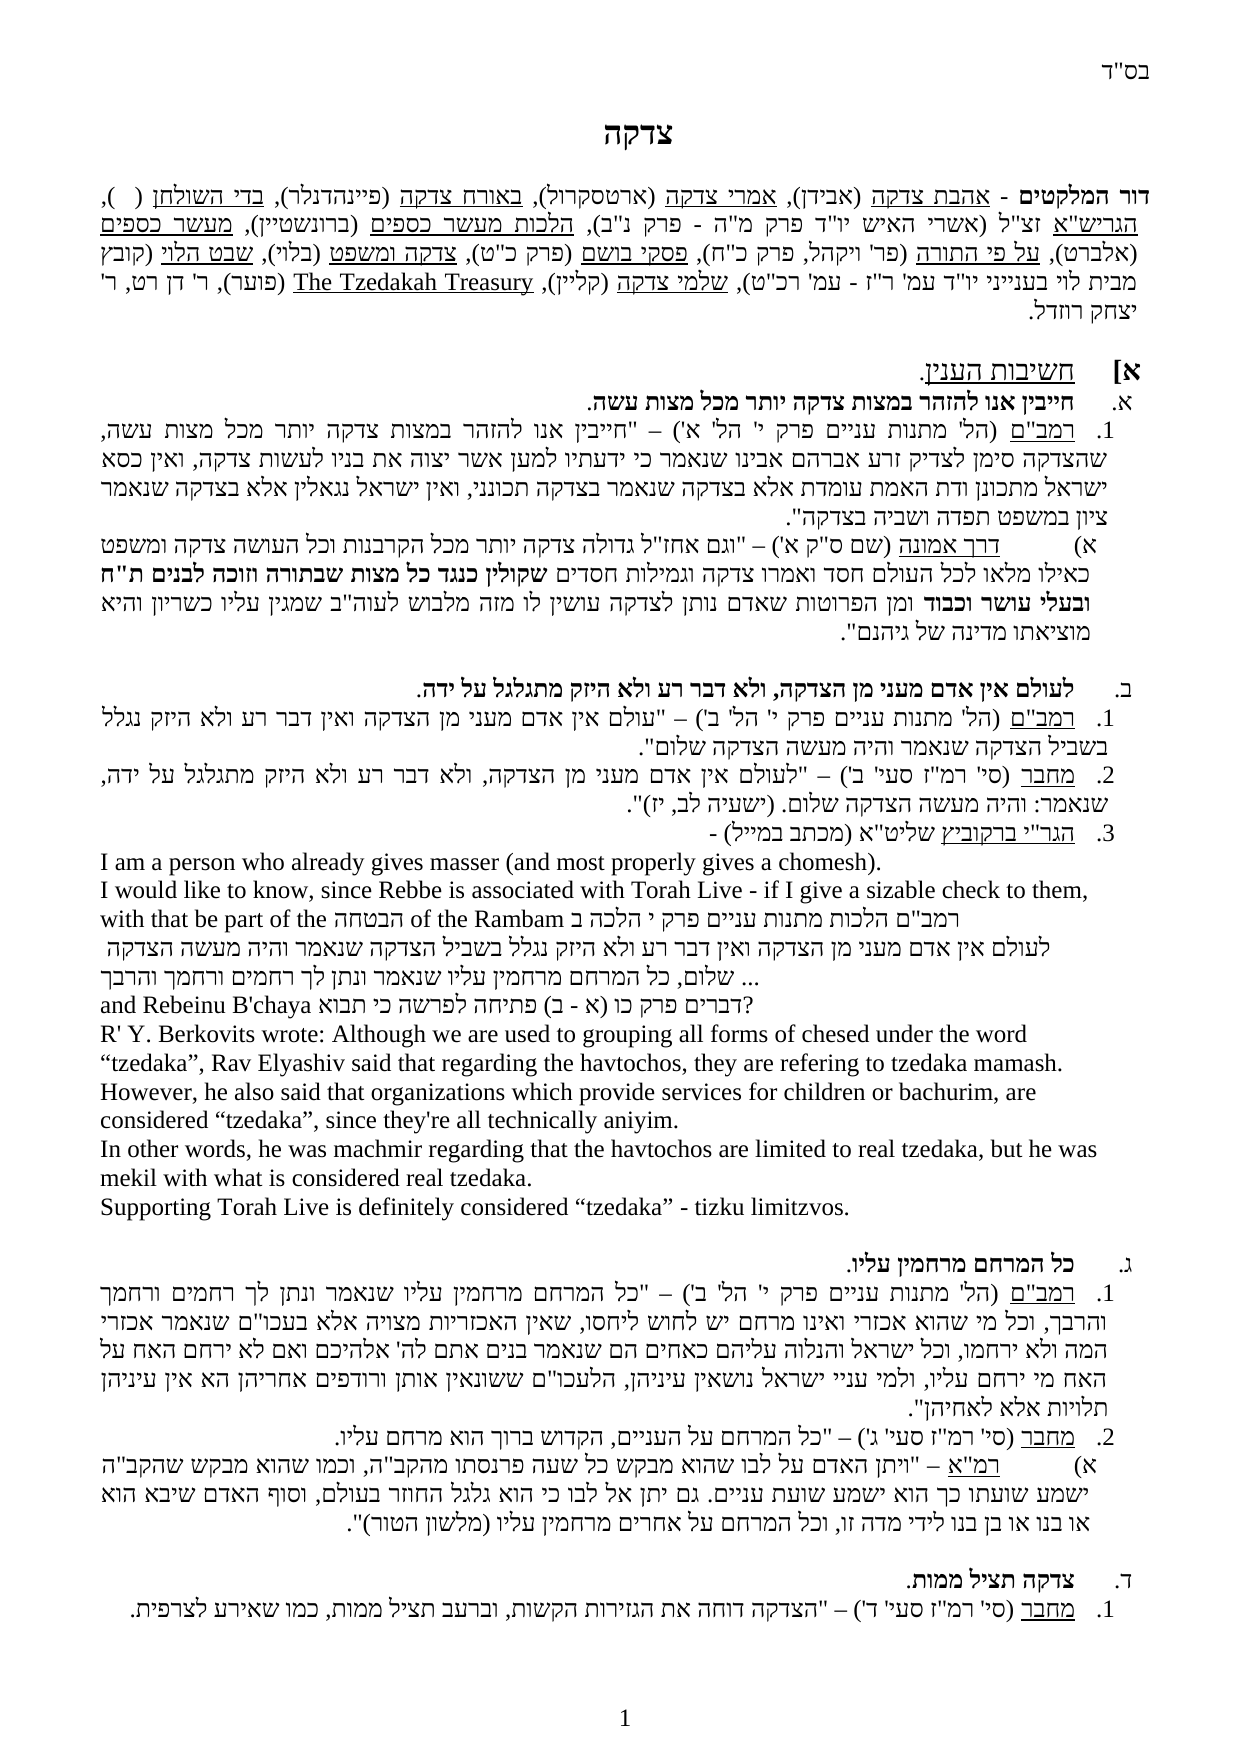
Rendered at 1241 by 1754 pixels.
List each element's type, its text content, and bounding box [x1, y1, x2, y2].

list חשיבות הענין. [100, 353, 1141, 387]
list הגר"י ברקוביץ שליט"א (מכתב במייל) - [100, 818, 1114, 847]
list רמב"ם (הל' מתנות עניים פרק י' הל' ב') – "עולם אין אדם מעני מן הצדקה ואין דבר רע ולא היזק נגלל בשביל הצדקה שנאמר והיה מעשה הצדקה שלום". [100, 703, 1114, 761]
text R' Y. Berkovits wrote: Although we are used to grouping all forms of chesed under the word “tzedaka”, Rav Elyashiv said that regarding the havtochos, they are refering to tzedaka mamash. However, he also said that organizations which provide services for children or bachurim, are considered “tzedaka”, since they're all technically aniyim. In other words, he was machmir regarding that the havtochos are limited to real tzedaka, but he was mekil with what is considered real tzedaka. Supporting Torah Live is definitely considered “tzedaka” - tizku limitzvos. [100, 1019, 1104, 1221]
text דור המלקטים - אהבת צדקה (אבידן), אמרי צדקה (ארטסקרול), באורח צדקה (פיינהדנלר), בדי השולחן ( ), הגריש"א זצ"ל (אשרי האיש יו"ד פרק מ"ה - פרק נ"ב), הלכות מעשר כספים (ברונשטיין), מעשר כספים (אלברט), על פי התורה (פר' ויקהל, פרק כ"ח), פסקי בושם (פרק כ"ט), צדקה ומשפט (בלוי), שבט הלוי (קובץ מבית לוי בענייני יו"ד עמ' ר"ז - עמ' רכ"ט), שלמי צדקה (קליין), The Tzedakah Treasury (פוער), ר' דן רט, ר' יצחק רוזדל. [100, 181, 1150, 324]
text צדקה [100, 114, 1177, 152]
list דרך אמונה (שם ס"ק א') – "וגם אחז"ל גדולה צדקה יותר מכל הקרבנות וכל העושה צדקה ומשפט כאילו מלאו לכל העולם חסד ואמרו צדקה וגמילות חסדים שקולין כנגד כל מצות שבתורה וזוכה לבנים ת"ח ובעלי עושר וכבוד ומן הפרוטות שאדם נותן לצדקה עושין לו מזה מלבוש לעוה"ב שמגין עליו כשריון והיא מוציאתו מדינה של גיהנם". [100, 531, 1097, 646]
list מחבר (סי' רמ"ז סעי' ב') – "לעולם אין אדם מעני מן הצדקה, ולא דבר רע ולא היזק מתגלגל על ידה, שנאמר: והיה מעשה הצדקה שלום. (ישעיה לב, יז)". [100, 761, 1114, 818]
list כל המרחם מרחמין עליו. [100, 1249, 1132, 1278]
list רמב"ם (הל' מתנות עניים פרק י' הל' א') – "חייבין אנו להזהר במצות צדקה יותר מכל מצות עשה, שהצדקה סימן לצדיק זרע אברהם אבינו שנאמר כי ידעתיו למען אשר יצוה את בניו לעשות צדקה, ואין כסא ישראל מתכונן ודת האמת עומדת אלא בצדקה שנאמר בצדקה תכונני, ואין ישראל נגאלין אלא בצדקה שנאמר ציון במשפט תפדה ושביה בצדקה". [100, 416, 1114, 531]
list רמב"ם (הל' מתנות עניים פרק י' הל' ב') – "כל המרחם מרחמין עליו שנאמר ונתן לך רחמים ורחמך והרבך, וכל מי שהוא אכזרי ואינו מרחם יש לחוש ליחסו, שאין האכזריות מצויה אלא בעכו"ם שנאמר אכזרי המה ולא ירחמו, וכל ישראל והנלוה עליהם כאחים הם שנאמר בנים אתם לה' אלהיכם ואם לא ירחם האח על האח מי ירחם עליו, ולמי עניי ישראל נושאין עיניהן, הלעכו"ם ששונאין אותן ורודפים אחריהן הא אין עיניהן תלויות אלא לאחיהן". [100, 1278, 1114, 1422]
list מחבר (סי' רמ"ז סעי' ד') – "הצדקה דוחה את הגזירות הקשות, וברעב תציל ממות, כמו שאירע לצרפית. [100, 1594, 1114, 1623]
list צדקה תציל ממות. [100, 1566, 1132, 1594]
list לעולם אין אדם מעני מן הצדקה, ולא דבר רע ולא היזק מתגלגל על ידה. [100, 674, 1132, 703]
list חייבין אנו להזהר במצות צדקה יותר מכל מצות עשה. [100, 387, 1132, 416]
list רמ"א – "ויתן האדם על לבו שהוא מבקש כל שעה פרנסתו מהקב"ה, וכמו שהוא מבקש שהקב"ה ישמע שועתו כך הוא ישמע שועת עניים. גם יתן אל לבו כי הוא גלגל החוזר בעולם, וסוף האדם שיבא הוא או בנו או בן בנו לידי מדה זו, וכל המרחם על אחרים מרחמין עליו (מלשון הטור)". [100, 1451, 1097, 1537]
text I am a person who already gives masser (and most properly gives a chomesh). I would like to know, since Rebbe is associated with Torah Live - if I give a sizable check to them, with that be part of the הבטחה of the Rambam רמב"ם הלכות מתנות עניים פרק י הלכה ב לעולם אין אדם מעני מן הצדקה ואין דבר רע ולא היזק נגלל בשביל הצדקה שנאמר והיה מעשה הצדקה שלום, כל המרחם מרחמין עליו שנאמר ונתן לך רחמים ורחמך והרבך ... and Rebeinu B'chaya דברים פרק כו (א - ב) פתיחה לפרשה כי תבוא? [100, 847, 1104, 1019]
list מחבר (סי' רמ"ז סעי' ג') – "כל המרחם על העניים, הקדוש ברוך הוא מרחם עליו. [100, 1422, 1114, 1451]
